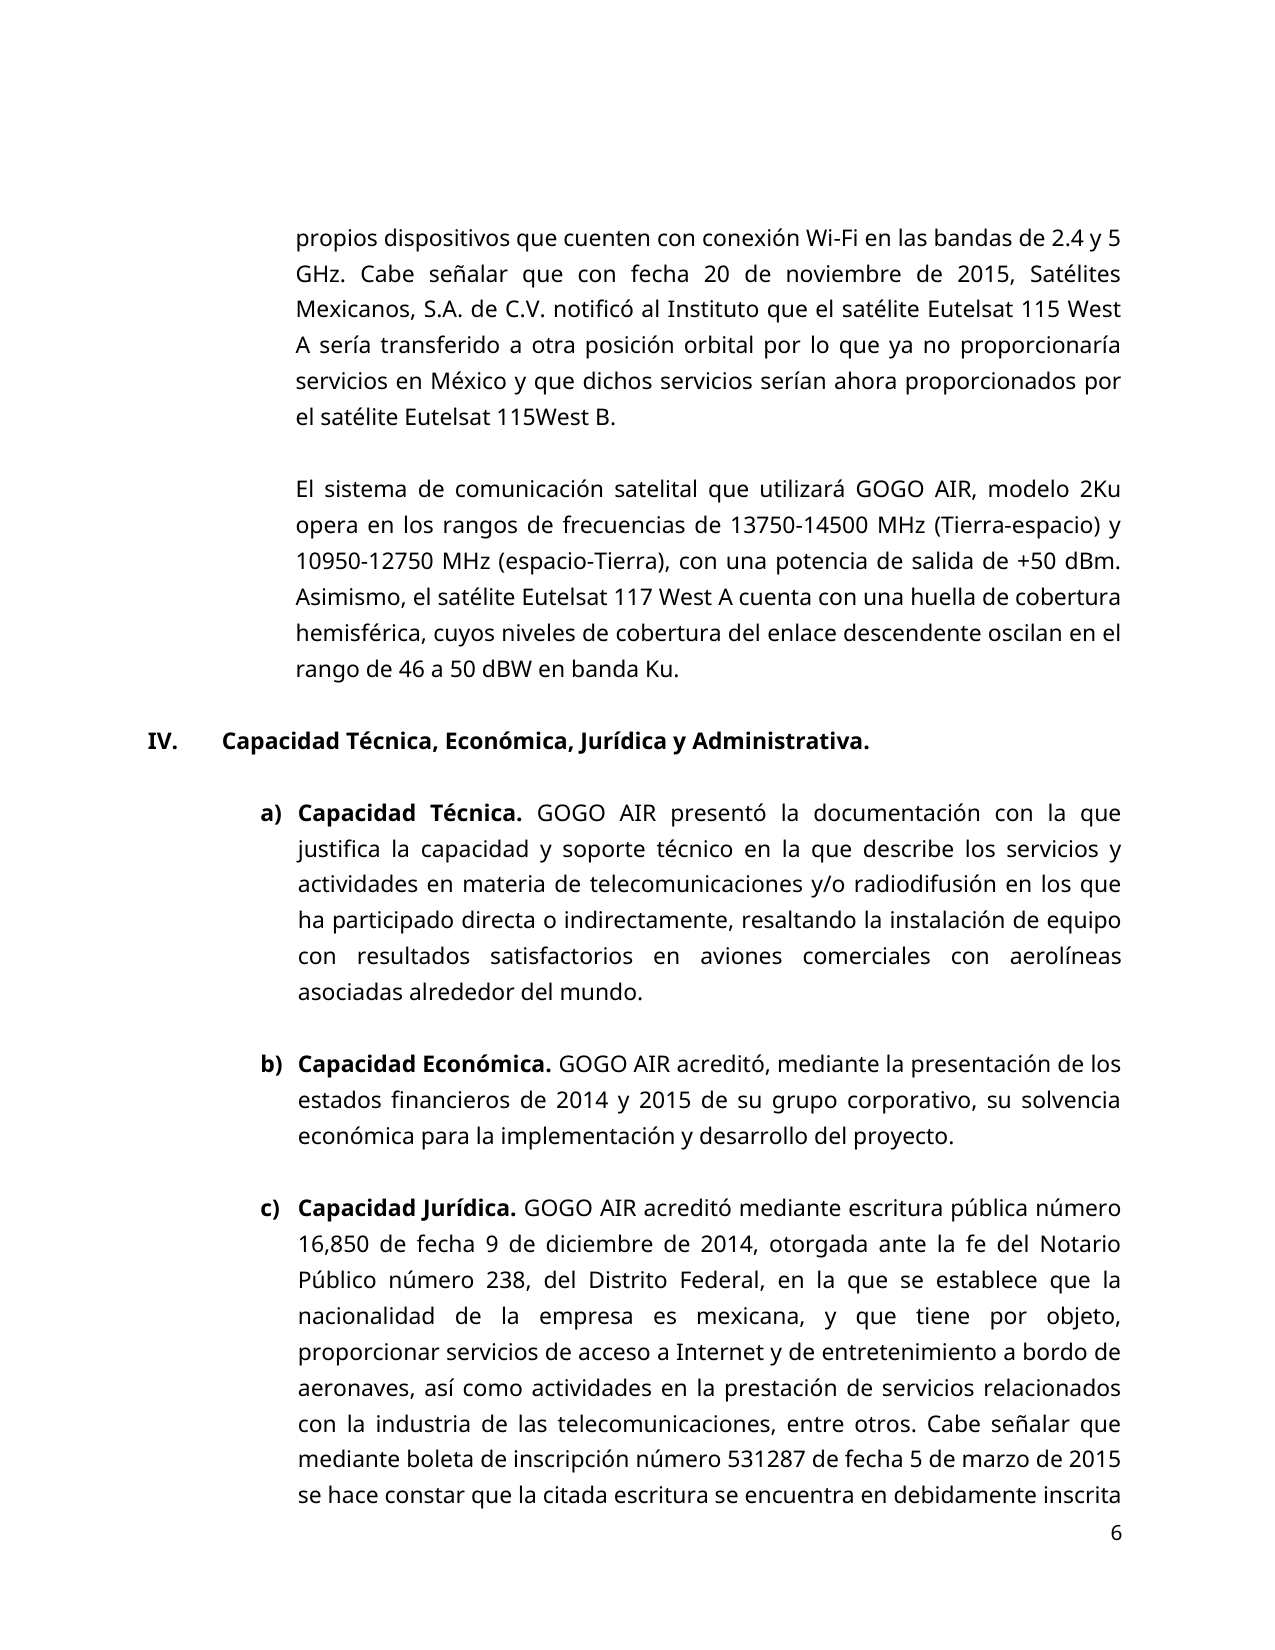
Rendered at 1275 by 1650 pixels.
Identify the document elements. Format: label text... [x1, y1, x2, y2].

list Capacidad Económica. GOGO AIR acreditó, mediante la presentación de los estados financieros de 2014 y 2015 de su grupo corporativo, su solvencia económica para la implementación y desarrollo del proyecto. [260, 1048, 1122, 1151]
list Capacidad Técnica, Económica, Jurídica y Administrativa. [148, 725, 1122, 756]
list Capacidad Técnica. GOGO AIR presentó la documentación con la que justifica la capacidad y soporte técnico en la que describe los servicios y actividades en materia de telecomunicaciones y/o radiodifusión en los que ha participado directa o indirectamente, resaltando la instalación de equipo con resultados satisfactorios en aviones comerciales con aerolíneas asociadas alrededor del mundo. [260, 797, 1122, 1007]
text El sistema de comunicación satelital que utilizará GOGO AIR, modelo 2Ku opera en los rangos de frecuencias de 13750-14500 MHz (Tierra-espacio) y 10950-12750 MHz (espacio-Tierra), con una potencia de salida de +50 dBm. Asimismo, el satélite Eutelsat 117 West A cuenta con una huella de cobertura hemisférica, cuyos niveles de cobertura del enlace descendente oscilan en el rango de 46 a 50 dBW en banda Ku. [295, 473, 1122, 684]
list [260, 1192, 1122, 1511]
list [258, 222, 1122, 432]
